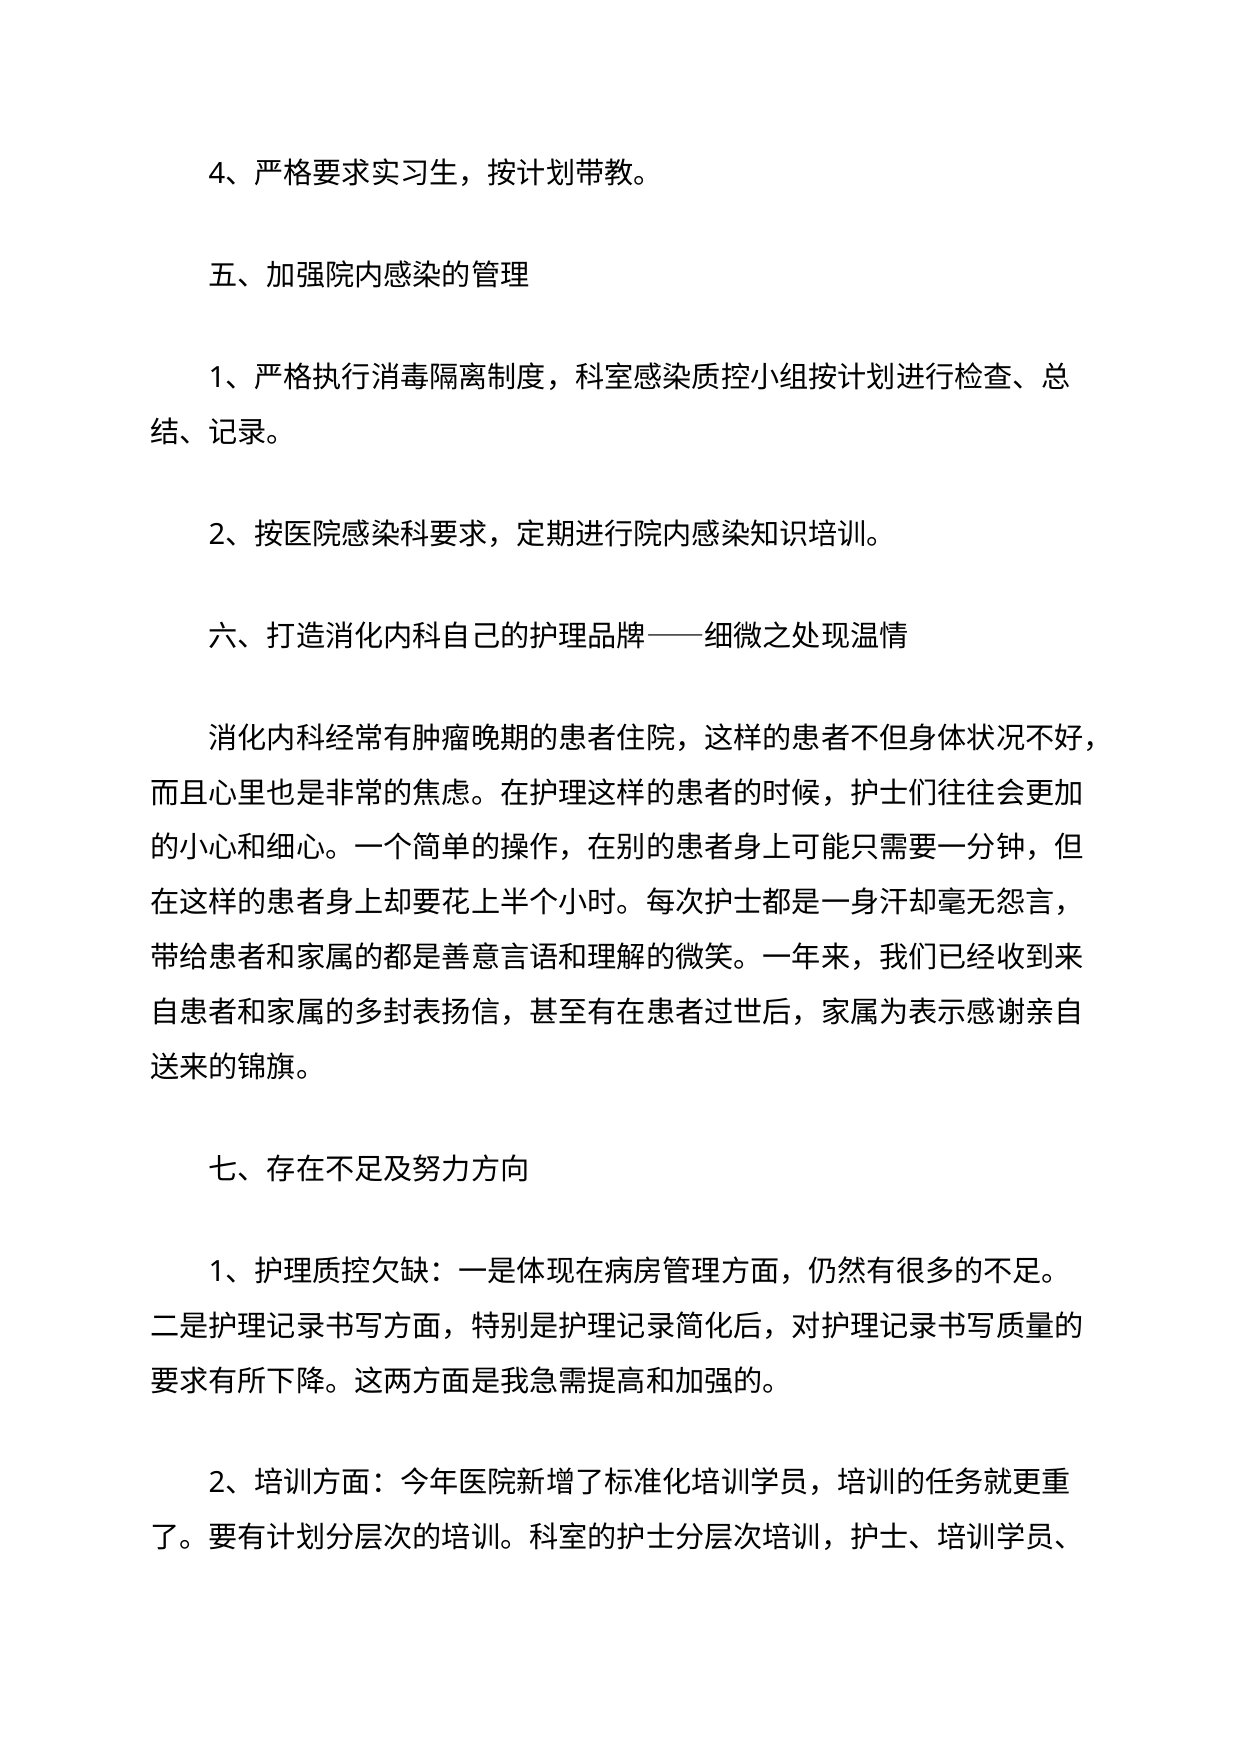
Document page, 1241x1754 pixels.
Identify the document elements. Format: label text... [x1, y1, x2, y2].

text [150, 1459, 1090, 1556]
text 1、严格执行消毒隔离制度，科室感染质控小组按计划进行检查、总结、记录。 [150, 354, 1090, 451]
text 七、存在不足及努力方向 [150, 1145, 1090, 1188]
text 消化内科经常有肿瘤晚期的患者住院，这样的患者不但身体状况不好，而且心里也是非常的焦虑。在护理这样的患者的时候，护士们往往会更加的小心和细心。一个简单的操作，在别的患者身上可能只需要一分钟，但在这样的患者身上却要花上半个小时。每次护士都是一身汗却毫无怨言，带给患者和家属的都是善意言语和理解的微笑。一年来，我们已经收到来自患者和家属的多封表扬信，甚至有在患者过世后，家属为表示感谢亲自送来的锦旗。 [150, 714, 1090, 1086]
text 4、严格要求实习生，按计划带教。 [150, 150, 1090, 192]
text 六、打造消化内科自己的护理品牌――细微之处现温情 [150, 612, 1090, 655]
text 五、加强院内感染的管理 [150, 252, 1090, 294]
text 2、按医院感染科要求，定期进行院内感染知识培训。 [150, 511, 1090, 553]
text 1、护理质控欠缺：一是体现在病房管理方面，仍然有很多的不足。二是护理记录书写方面，特别是护理记录简化后，对护理记录书写质量的要求有所下降。这两方面是我急需提高和加强的。 [150, 1247, 1090, 1399]
